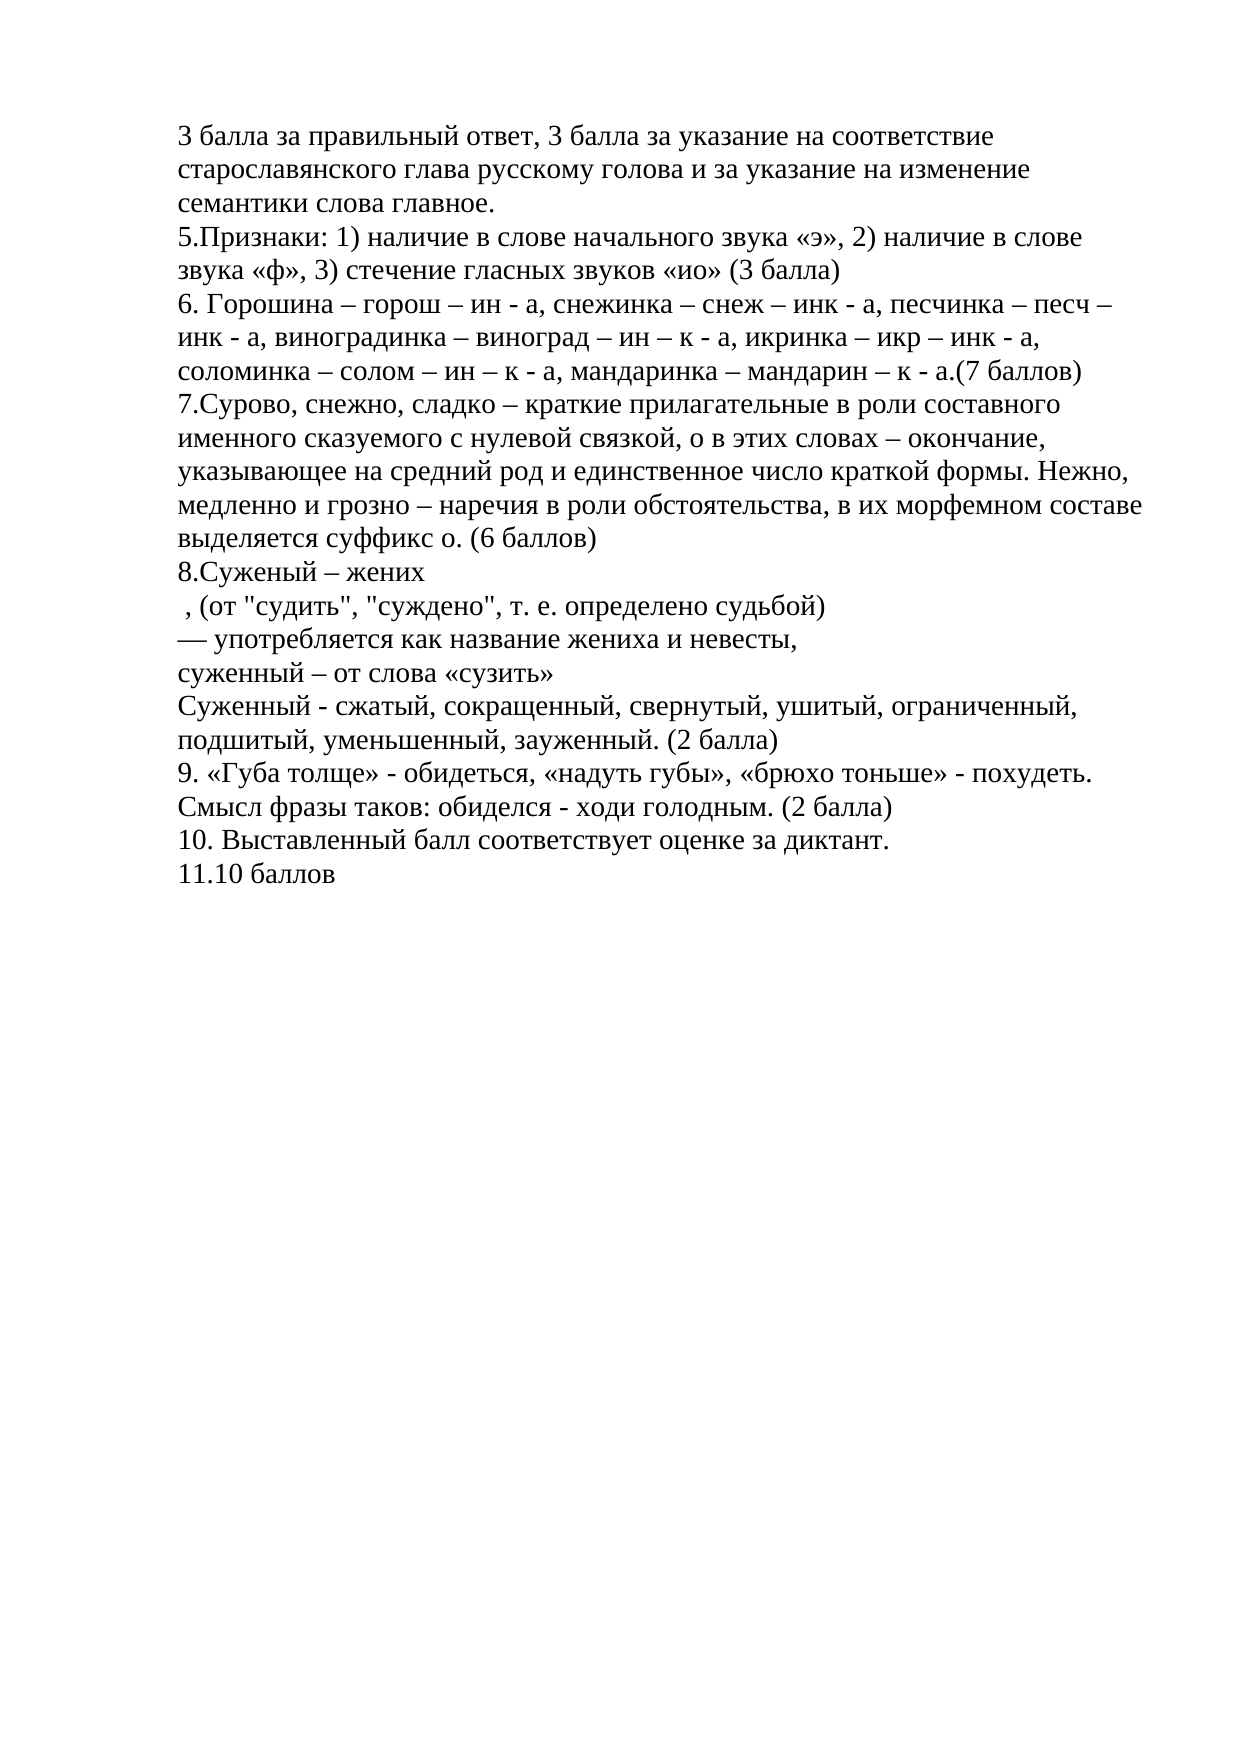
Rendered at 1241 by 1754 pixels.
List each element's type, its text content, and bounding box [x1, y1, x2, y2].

text именного сказуемого с нулевой связкой, о в этих словах – окончание, [177, 420, 1152, 453]
text звука «ф», 3) стечение гласных звуков «ио» (3 балла) [177, 252, 1152, 286]
text 8.Суженый – жених [177, 554, 1152, 588]
text выделяется суффикс о. (6 баллов) [177, 521, 1152, 554]
text , (от "судить", "суждено", т. е. определено судьбой) [177, 588, 1152, 621]
text 6. Горошина – горош – ин - а, снежинка – снеж – инк - а, песчинка – песч – [177, 286, 1152, 319]
text соломинка – солом – ин – к - а, мандаринка – мандарин – к - а.(7 баллов) [177, 353, 1152, 386]
text семантики слова главное. [177, 185, 1152, 219]
text суженный – от слова «сузить» [177, 655, 1152, 688]
text Суженный - сжатый, сокращенный, свернутый, ушитый, ограниченный, [177, 688, 1152, 722]
text 10. Выставленный балл соответствует оценке за диктант. [177, 822, 1152, 856]
text подшитый, уменьшенный, зауженный. (2 балла) [177, 722, 1152, 755]
text 9. «Губа толще» - обидеться, «надуть губы», «брюхо тоньше» - похудеть. [177, 755, 1152, 789]
text 11.10 баллов [177, 856, 1152, 889]
text 5.Признаки: 1) наличие в слове начального звука «э», 2) наличие в слове [177, 219, 1152, 252]
text медленно и грозно – наречия в роли обстоятельства, в их морфемном составе [177, 487, 1152, 521]
text Смысл фразы таков: обиделся - ходи голодным. (2 балла) [177, 789, 1152, 822]
text 3 балла за правильный ответ, 3 балла за указание на соответствие [177, 118, 1152, 152]
text 7.Сурово, снежно, сладко – краткие прилагательные в роли составного [177, 386, 1152, 420]
text старославянского глава русскому голова и за указание на изменение [177, 152, 1152, 185]
text инк - а, виноградинка – виноград – ин – к - а, икринка – икр – инк - а, [177, 319, 1152, 353]
text — употребляется как название жениха и невесты, [177, 621, 1152, 655]
text указывающее на средний род и единственное число краткой формы. Нежно, [177, 453, 1152, 487]
